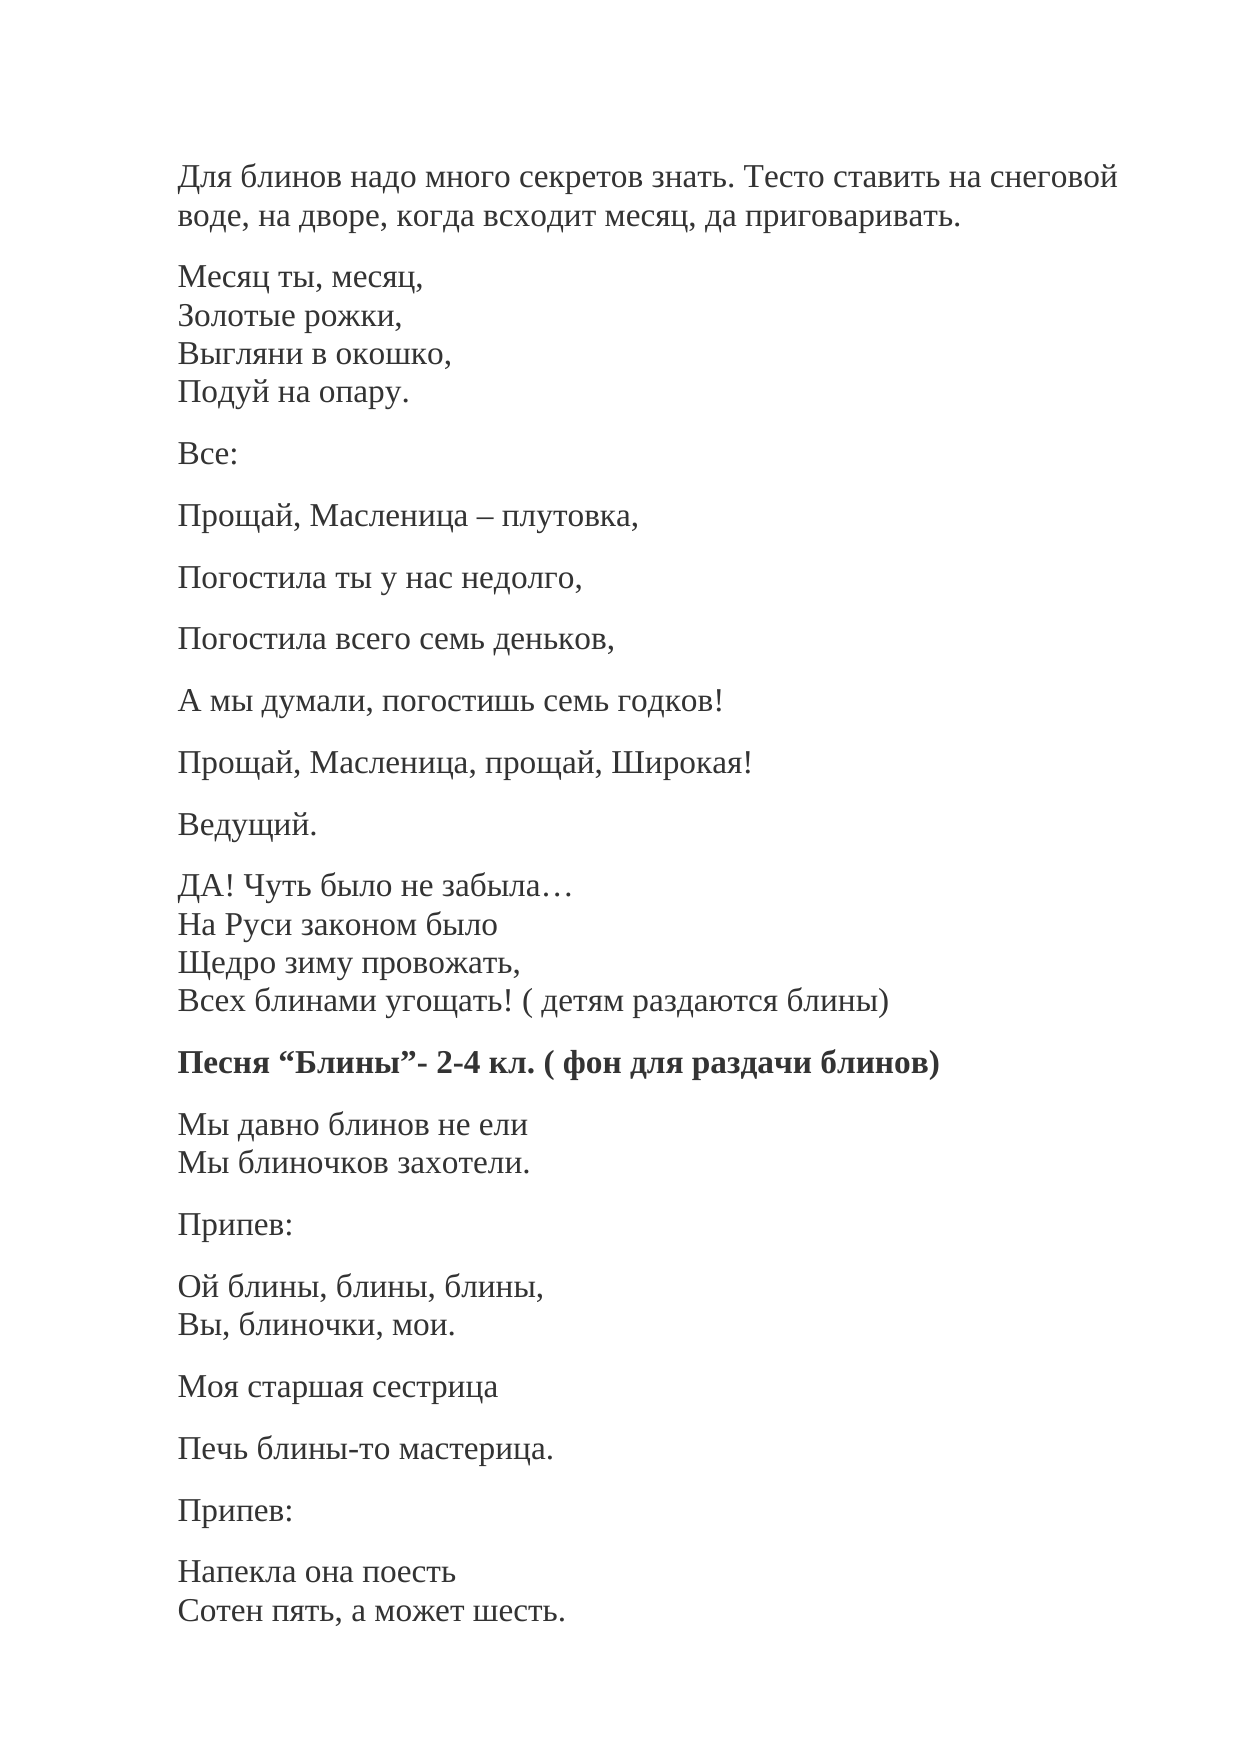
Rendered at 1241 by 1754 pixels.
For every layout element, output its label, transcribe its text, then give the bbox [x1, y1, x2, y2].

text Припев: [177, 1204, 1152, 1243]
text Ой блины, блины, блины, Вы, блиночки, мои. [177, 1266, 1152, 1343]
text Все: [177, 433, 1152, 472]
text Ведущий. [177, 804, 1152, 842]
text Припев: [177, 1490, 1152, 1528]
text Моя старшая сестрица [177, 1366, 1152, 1404]
text Песня “Блины”- 2-4 кл. ( фон для раздачи блинов) [177, 1042, 1152, 1081]
text Погостила ты у нас недолго, [177, 557, 1152, 595]
text Мы давно блинов не ели Мы блиночков захотели. [177, 1104, 1152, 1181]
text ДА! Чуть было не забыла… На Руси законом было Щедро зиму провожать, Всех блинами угощать! ( детям раздаются блины) [177, 866, 1152, 1019]
text Погостила всего семь деньков, [177, 619, 1152, 657]
text Месяц ты, месяц, Золотые рожки, Выгляни в окошко, Подуй на опару. [177, 257, 1152, 410]
text Для блинов надо много секретов знать. Тесто ставить на снеговой воде, на дворе, когда всходит месяц, да приговаривать. [177, 118, 1152, 233]
text Прощай, Масленица, прощай, Широкая! [177, 742, 1152, 781]
text Прощай, Масленица – плутовка, [177, 495, 1152, 533]
text А мы думали, погостишь семь годков! [177, 680, 1152, 719]
text Печь блины-то мастерица. [177, 1428, 1152, 1466]
text Напекла она поесть Сотен пять, а может шесть. [177, 1552, 1152, 1628]
